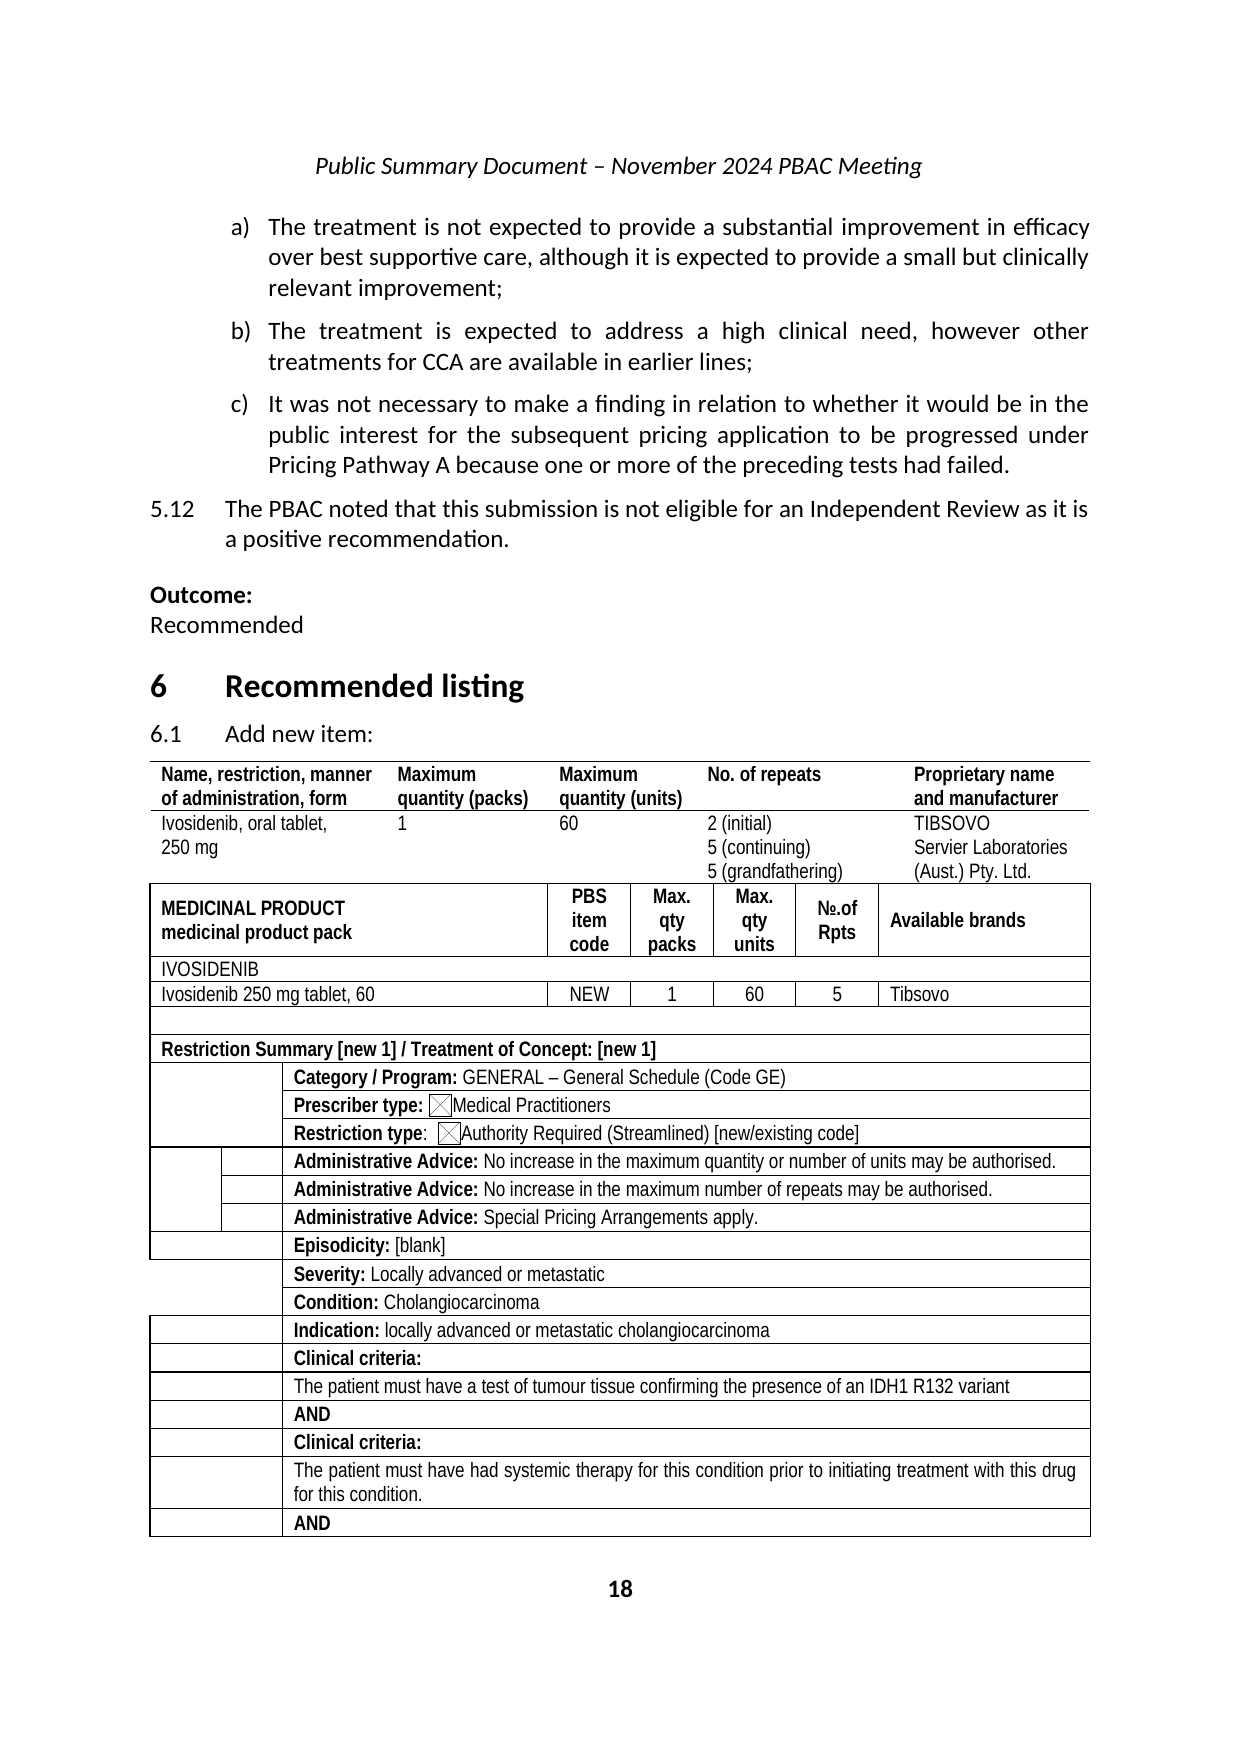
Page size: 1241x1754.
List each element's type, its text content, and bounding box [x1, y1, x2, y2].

table_cell [151, 1063, 282, 1146]
table_cell [151, 1429, 282, 1456]
text Recommended [150, 609, 1090, 640]
text The PBAC noted that this submission is not eligible for an Independent Review as it is a positive recommendation. [150, 493, 1090, 554]
table_cell Max. qty units [714, 884, 795, 956]
table_cell Restriction Summary [new 1] / Treatment of Concept: [new 1] [151, 1035, 1090, 1062]
table_cell TIBSOVO Servier Laboratories (Aust.) Pty. Ltd. [903, 810, 1090, 883]
table_cell Restriction type: Authority Required (Streamlined) [new/existing code] [283, 1119, 1090, 1146]
table_cell AND [283, 1509, 1090, 1536]
table_cell [151, 1007, 1090, 1034]
table_cell Prescriber type: Medical Practitioners [283, 1091, 1090, 1118]
table_cell Ivosidenib, oral tablet, 250 mg [150, 810, 386, 883]
table_cell [151, 1401, 282, 1428]
table_cell 1 [386, 811, 548, 883]
table_cell The patient must have had systemic therapy for this condition prior to initiating treatment with this drug for this condition. [283, 1457, 1090, 1508]
table_cell Max. qty packs [631, 884, 713, 956]
table_cell Category / Program: GENERAL – General Schedule (Code GE) [283, 1063, 1090, 1090]
table_cell Tibsovo [879, 982, 1090, 1006]
table_cell Available brands [879, 884, 1090, 956]
table_cell IVOSIDENIB [151, 957, 1090, 981]
table_header Maximum quantity (units) [548, 762, 696, 810]
table_cell Clinical criteria: [283, 1344, 1090, 1371]
table_cell 60 [548, 811, 696, 883]
list The treatment is expected to address a high clinical need, however other treatments for CCA are available in earlier lines; [231, 315, 1090, 376]
table_cell Episodicity: [blank] [283, 1232, 1090, 1259]
table_cell Indication: locally advanced or metastatic cholangiocarcinoma [283, 1316, 1090, 1343]
table_cell Condition: Cholangiocarcinoma [283, 1288, 1090, 1315]
table_cell Administrative Advice: Special Pricing Arrangements apply. [283, 1204, 1090, 1231]
table_header No. of repeats [696, 762, 903, 810]
table_cell Administrative Advice: No increase in the maximum quantity or number of units may be authorised. [283, 1148, 1090, 1174]
table_cell [151, 1232, 282, 1259]
table_cell PBS item code [548, 884, 630, 956]
table_cell [222, 1204, 282, 1231]
table_cell [222, 1176, 282, 1203]
table_cell Clinical criteria: [283, 1429, 1090, 1456]
table_cell The patient must have a test of tumour tissue confirming the presence of an IDH1 R132 variant [283, 1373, 1090, 1399]
table_cell [151, 1316, 282, 1343]
table_cell [151, 1373, 282, 1399]
table_cell [151, 1457, 282, 1508]
table_cell Severity: Locally advanced or metastatic [283, 1260, 1090, 1287]
table_cell NEW [548, 982, 630, 1006]
subtitle Recommended listing [150, 665, 1090, 706]
text Outcome: [150, 579, 1090, 609]
table_cell 60 [714, 982, 795, 1006]
text Add new item: [150, 718, 1090, 748]
table_cell Administrative Advice: No increase in the maximum number of repeats may be authorised. [283, 1176, 1090, 1203]
table_cell №.of Rpts [796, 884, 878, 956]
list The treatment is not expected to provide a substantial improvement in efficacy over best supportive care, although it is expected to provide a small but clinically relevant improvement; [231, 211, 1090, 303]
table_cell 1 [631, 982, 713, 1006]
list It was not necessary to make a finding in relation to whether it would be in the public interest for the subsequent pricing application to be progressed under Pricing Pathway A because one or more of the preceding tests had failed. [231, 389, 1090, 480]
table_cell Ivosidenib 250 mg tablet, 60 [151, 982, 547, 1006]
table_header Proprietary name and manufacturer [903, 762, 1090, 810]
table_cell [151, 1344, 282, 1371]
table_cell 2 (initial) 5 (continuing) 5 (grandfathering) [696, 811, 903, 883]
table_cell AND [283, 1401, 1090, 1428]
table_cell [222, 1148, 282, 1174]
table_cell 5 [796, 982, 878, 1006]
table_cell [151, 1148, 221, 1231]
table_header Name, restriction, manner of administration, form [150, 762, 386, 810]
table_header Maximum quantity (packs) [386, 762, 548, 810]
table_cell MEDICINAL PRODUCT medicinal product pack [151, 884, 547, 956]
table_cell [151, 1509, 282, 1536]
